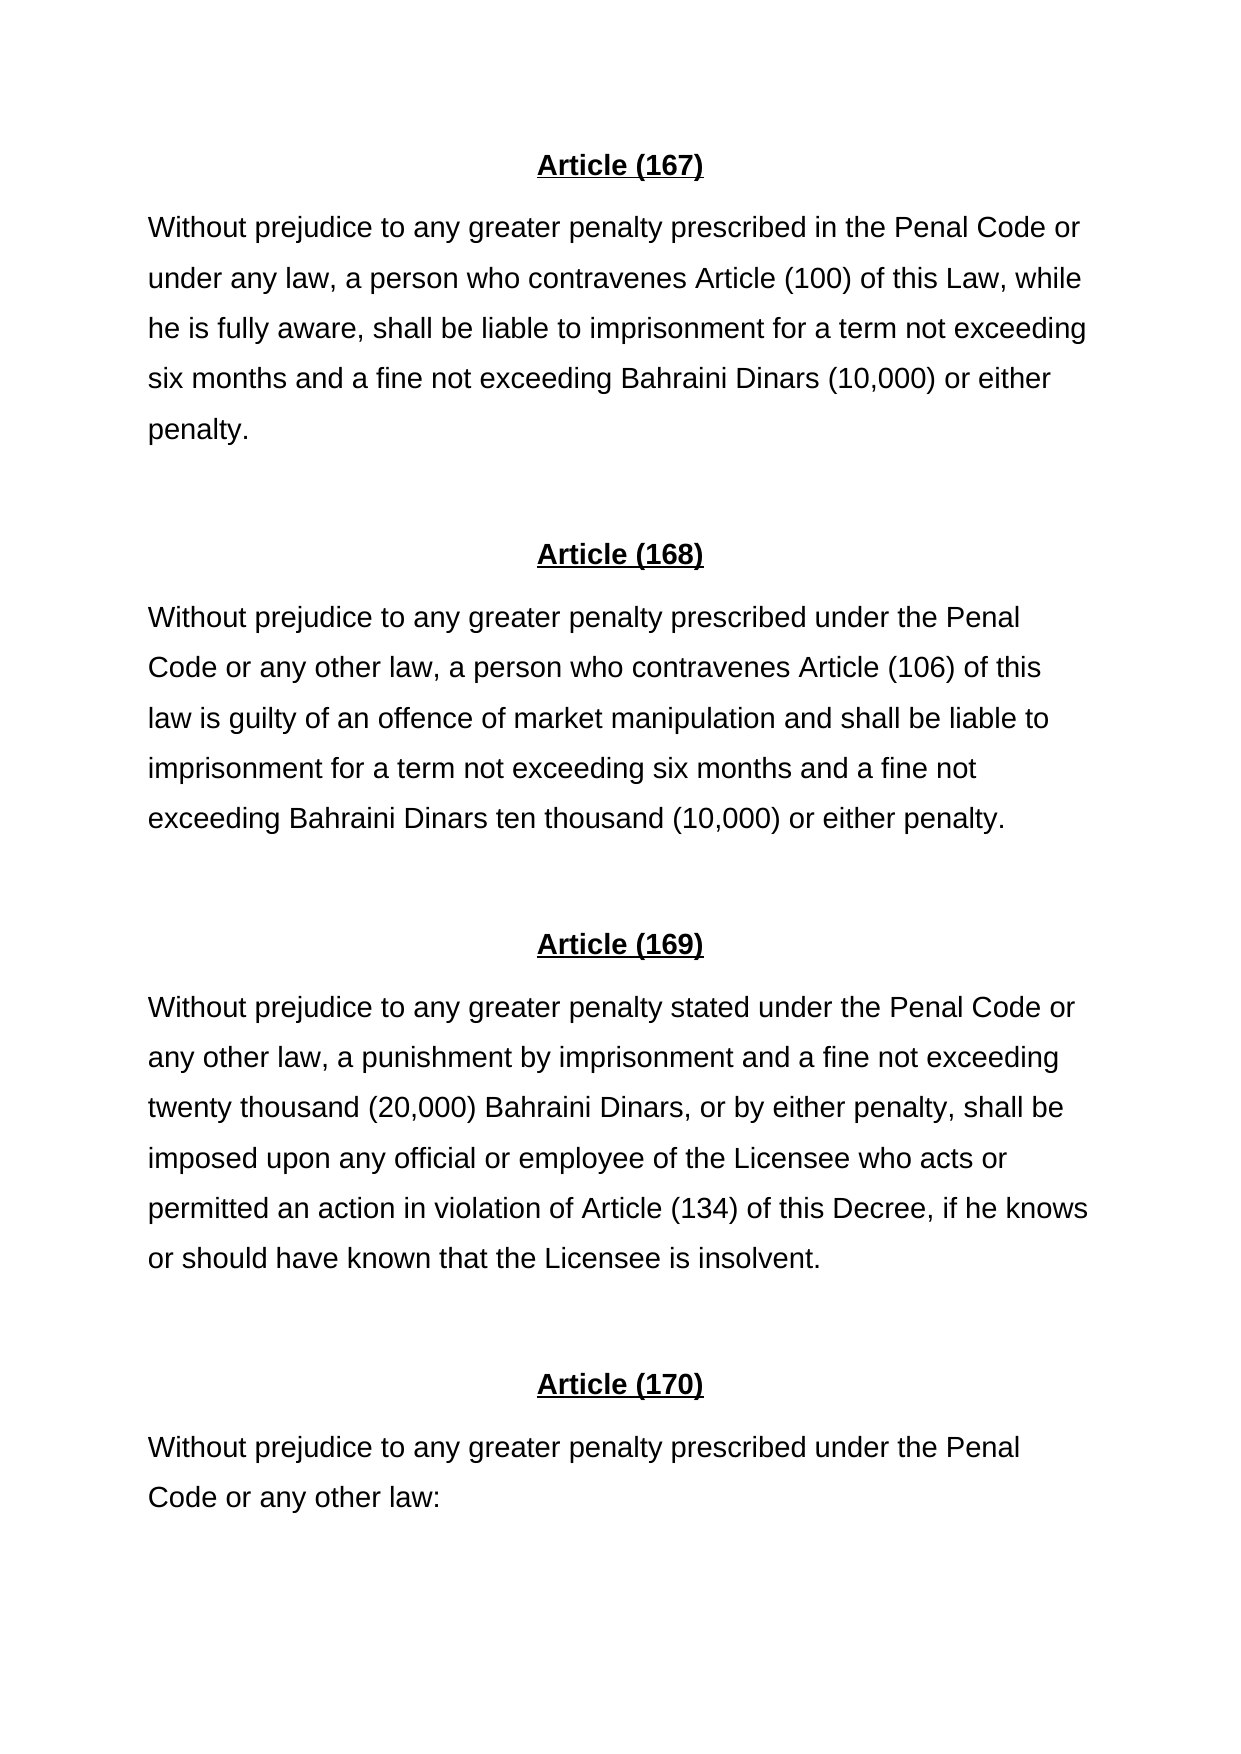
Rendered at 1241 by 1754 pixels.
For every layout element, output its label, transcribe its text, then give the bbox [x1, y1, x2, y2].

text Article (168) [148, 537, 1093, 571]
text Without prejudice to any greater penalty stated under the Penal Code or any other law, a punishment by imprisonment and a fine not exceeding twenty thousand (20,000) Bahraini Dinars, or by either penalty, shall be imposed upon any official or employee of the Licensee who acts or permitted an action in violation of Article (134) of this Decree, if he knows or should have known that the Licensee is insolvent. [148, 990, 1093, 1275]
text Article (169) [148, 927, 1093, 961]
text Without prejudice to any greater penalty prescribed under the Penal Code or any other law: [148, 1430, 1093, 1514]
text Without prejudice to any greater penalty prescribed in the Penal Code or under any law, a person who contravenes Article (100) of this Law, while he is fully aware, shall be liable to imprisonment for a term not exceeding six months and a fine not exceeding Bahraini Dinars (10,000) or either penalty. [148, 210, 1093, 445]
text Without prejudice to any greater penalty prescribed under the Penal Code or any other law, a person who contravenes Article (106) of this law is guilty of an offence of market manipulation and shall be liable to imprisonment for a term not exceeding six months and a fine not exceeding Bahraini Dinars ten thousand (10,000) or either penalty. [148, 600, 1093, 835]
text Article (167) [148, 148, 1093, 181]
text Article (170) [148, 1367, 1093, 1401]
